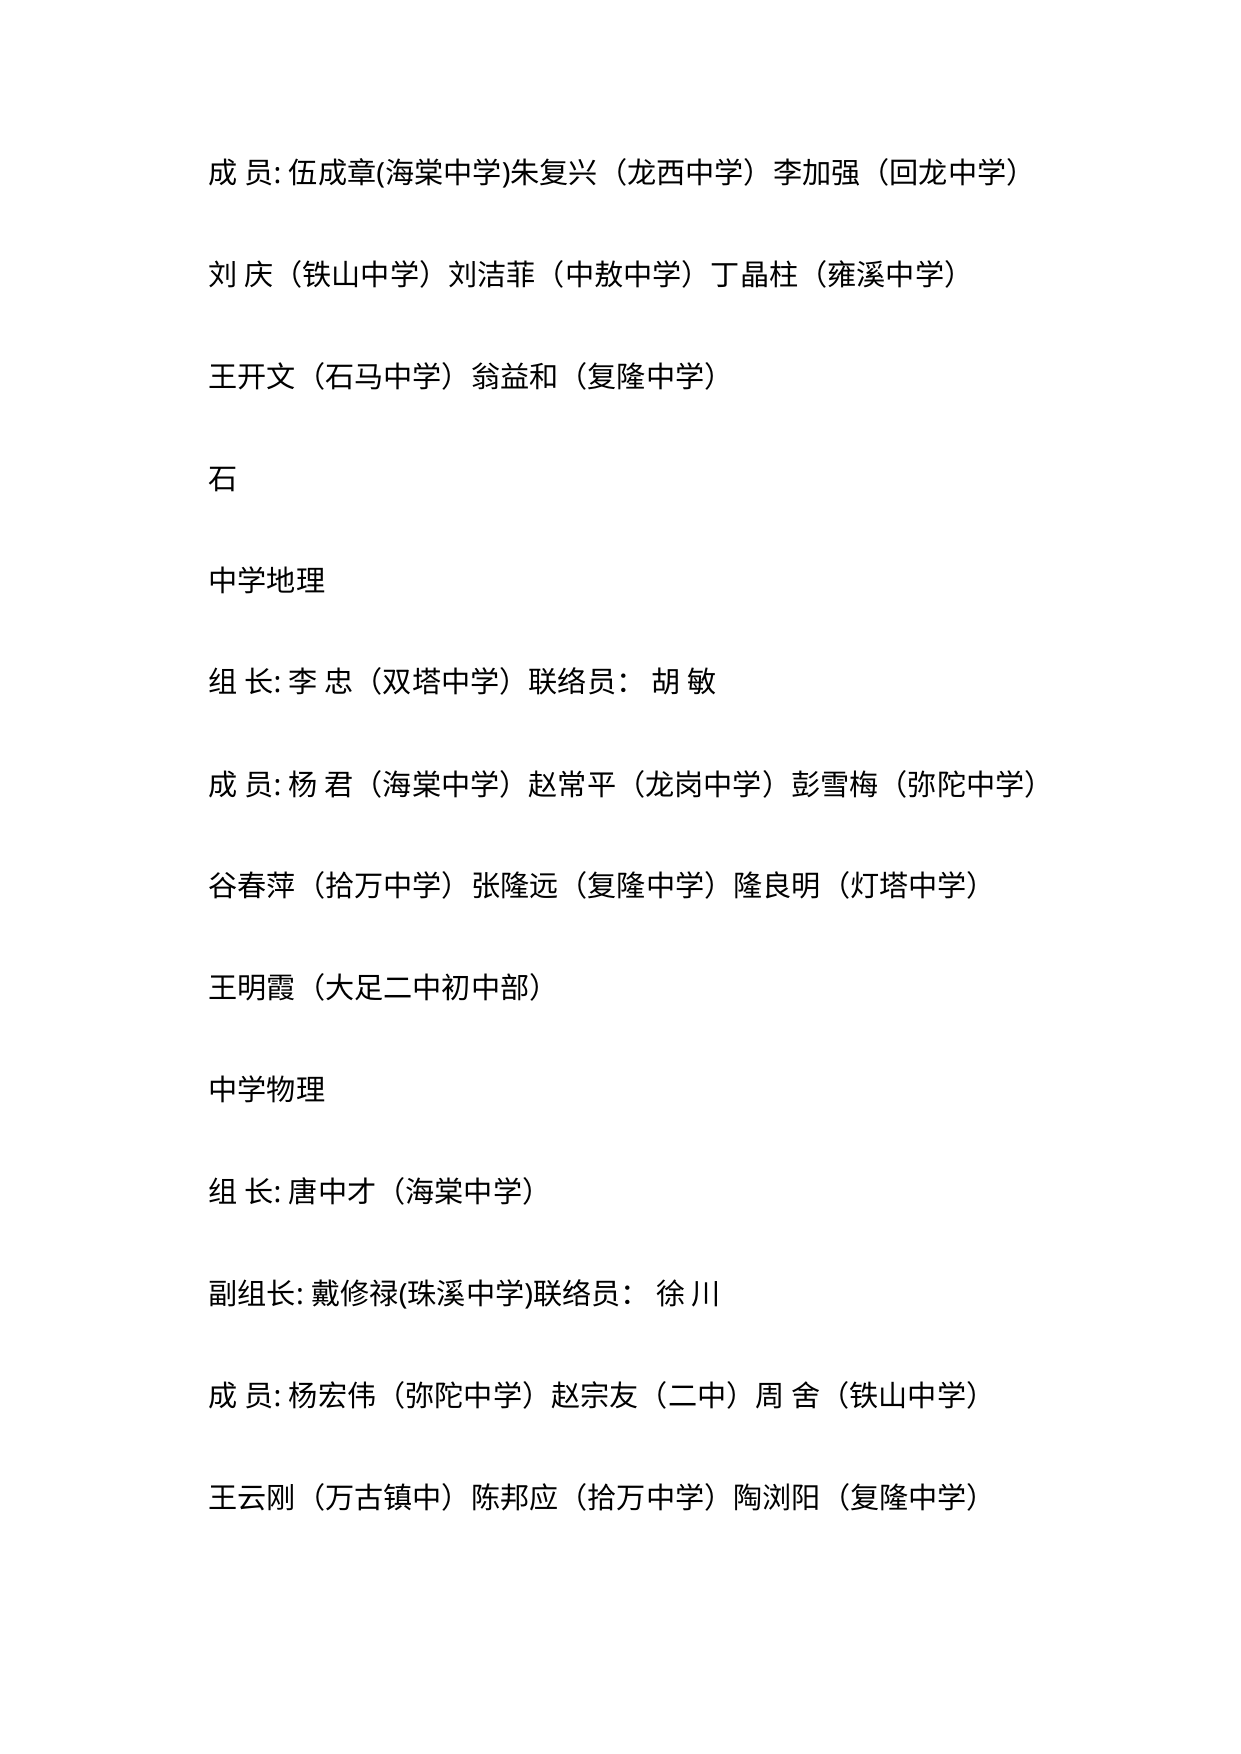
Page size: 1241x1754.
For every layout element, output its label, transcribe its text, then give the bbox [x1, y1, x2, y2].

text 王开文（石马中学）翁益和（复隆中学） [150, 354, 1090, 396]
text 成 员: 伍成章(海棠中学)朱复兴（龙西中学）李加强（回龙中学） [150, 150, 1090, 192]
text 刘 庆（铁山中学）刘洁菲（中敖中学）丁晶柱（雍溪中学） [150, 252, 1090, 294]
text 成 员: 杨宏伟（弥陀中学）赵宗友（二中）周 舍（铁山中学） [150, 1372, 1090, 1415]
text 副组长: 戴修禄(珠溪中学)联络员： 徐 川 [150, 1270, 1090, 1313]
text 组 长: 李 忠（双塔中学）联络员： 胡 敏 [150, 659, 1090, 701]
text 石 [150, 456, 1090, 498]
text 中学物理 [150, 1067, 1090, 1109]
text 谷春萍（拾万中学）张隆远（复隆中学）隆良明（灯塔中学） [150, 863, 1090, 905]
text 王云刚（万古镇中）陈邦应（拾万中学）陶浏阳（复隆中学） [150, 1474, 1090, 1517]
text 王明霞（大足二中初中部） [150, 965, 1090, 1007]
text 成 员: 杨 君（海棠中学）赵常平（龙岗中学）彭雪梅（弥陀中学） [150, 761, 1090, 803]
text 中学地理 [150, 557, 1090, 599]
text 组 长: 唐中才（海棠中学） [150, 1168, 1090, 1211]
